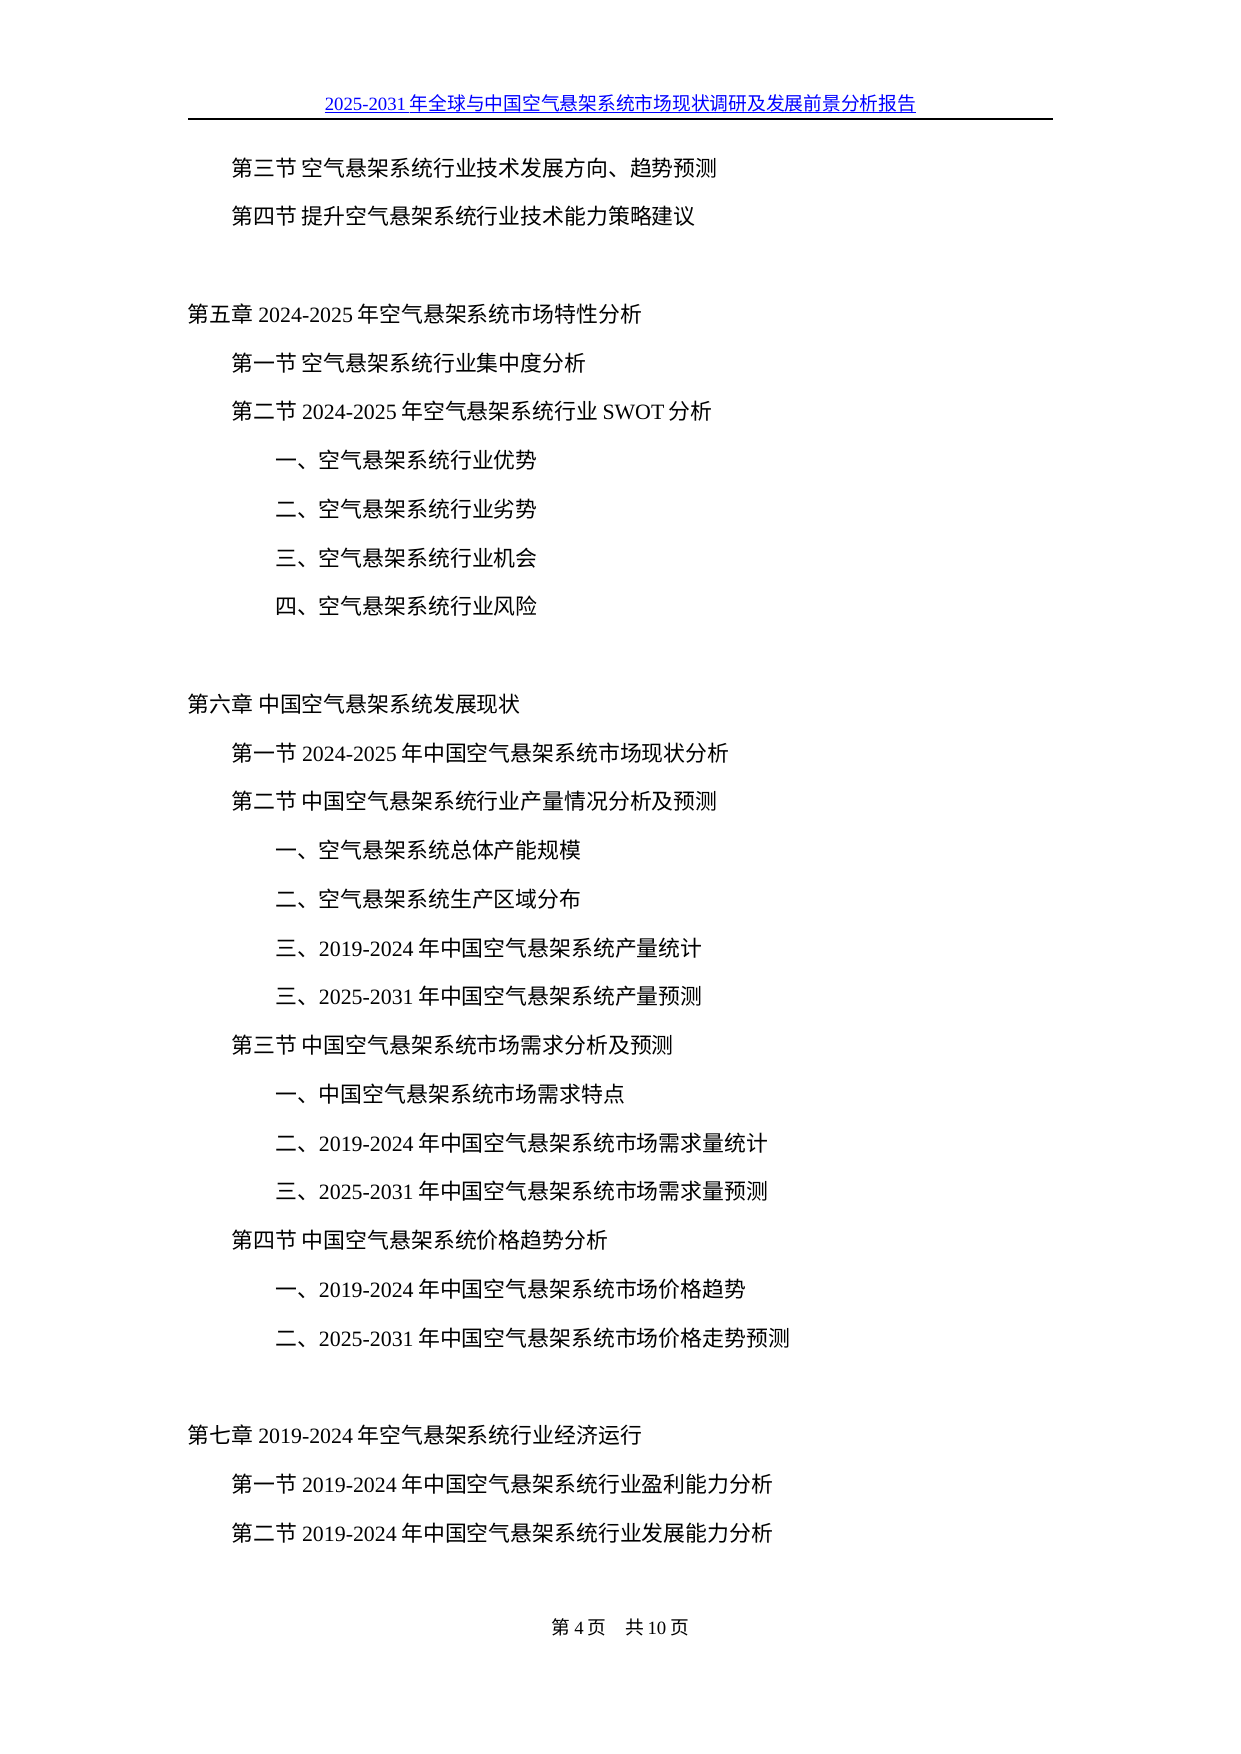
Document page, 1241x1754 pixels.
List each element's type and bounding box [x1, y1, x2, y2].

text [187, 150, 1053, 1548]
